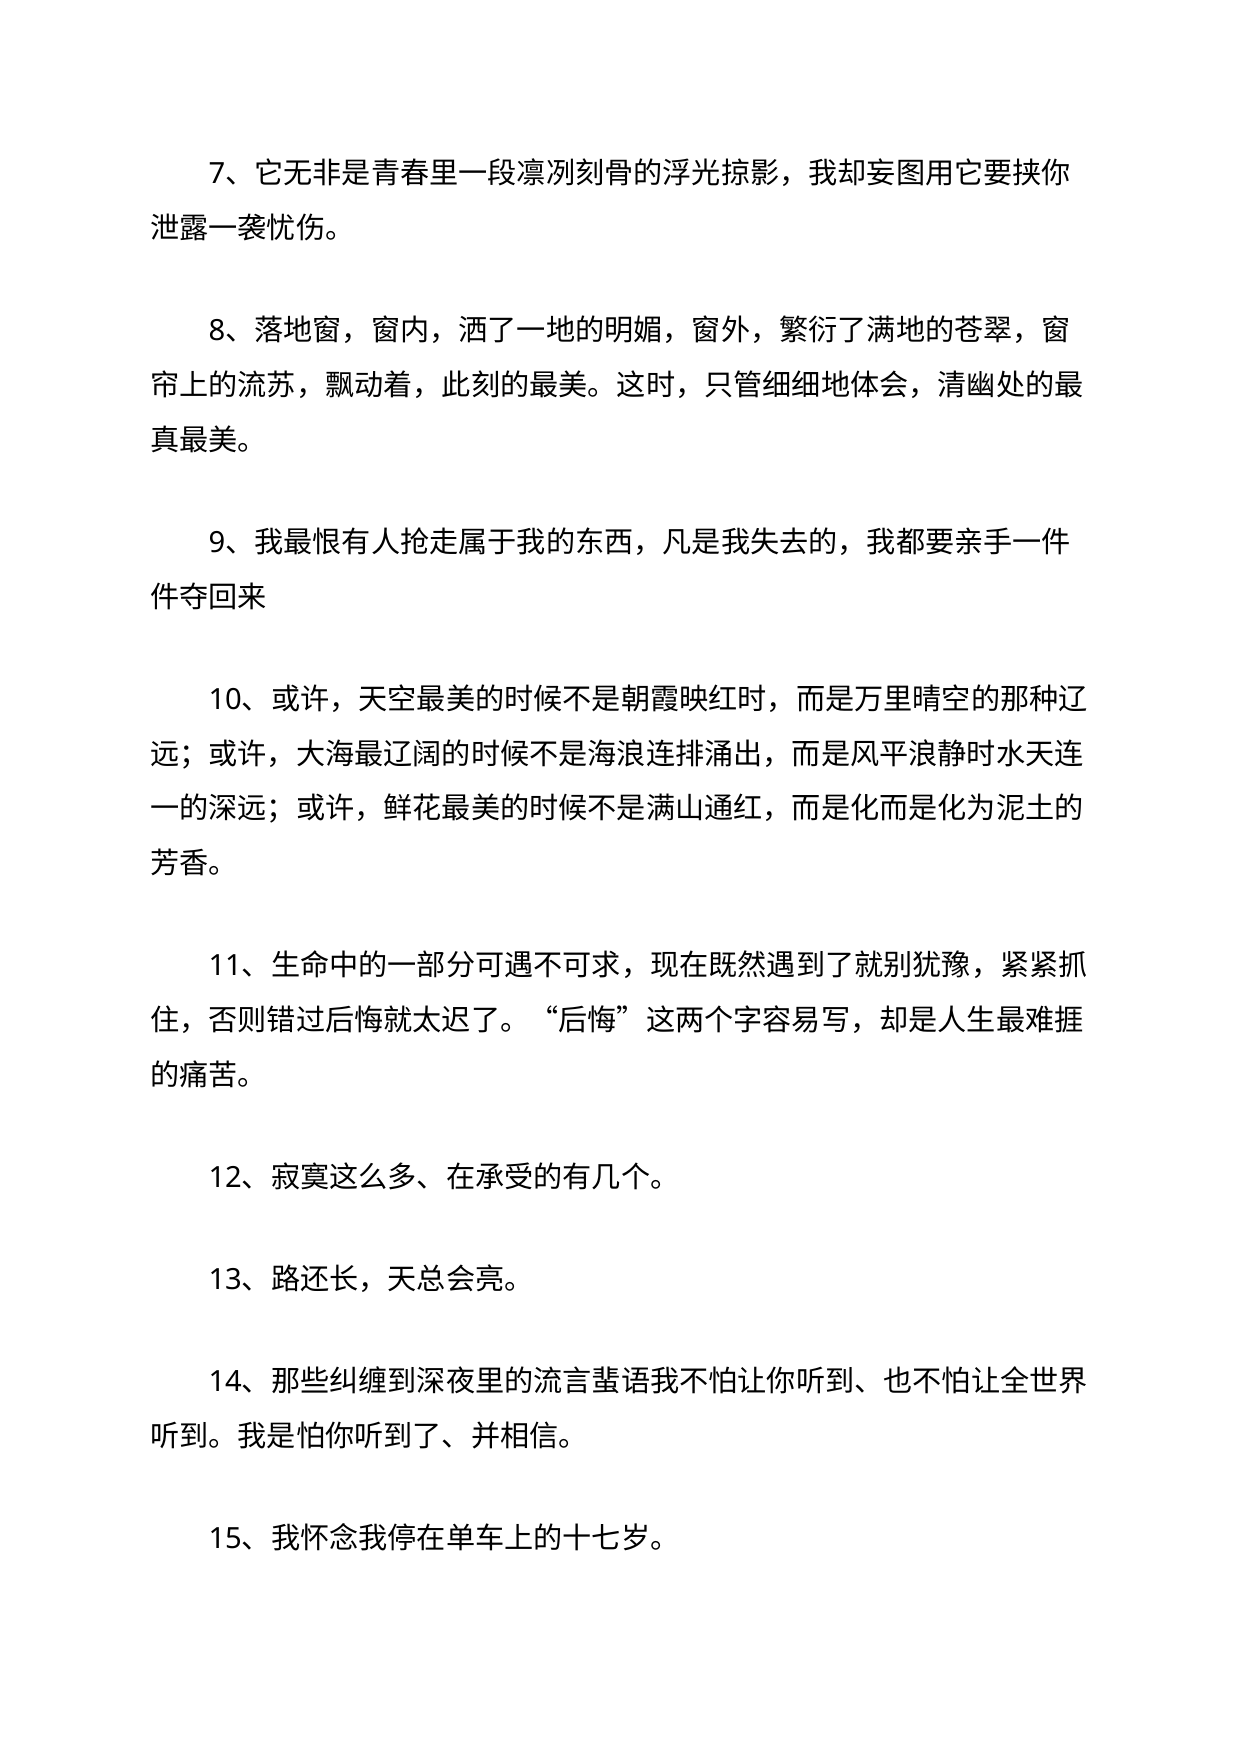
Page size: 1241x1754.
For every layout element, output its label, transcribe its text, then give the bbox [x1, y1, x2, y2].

text 12、寂寞这么多、在承受的有几个。 [150, 1153, 1090, 1196]
text 8、落地窗，窗内，洒了一地的明媚，窗外，繁衍了满地的苍翠，窗帘上的流苏，飘动着，此刻的最美。这时，只管细细地体会，清幽处的最真最美。 [150, 307, 1090, 459]
text 13、路还长，天总会亮。 [150, 1255, 1090, 1298]
text 7、它无非是青春里一段凛冽刻骨的浮光掠影，我却妄图用它要挟你泄露一袭忧伤。 [150, 150, 1090, 247]
text 9、我最恨有人抢走属于我的东西，凡是我失去的，我都要亲手一件件夺回来 [150, 518, 1090, 616]
text 14、那些纠缠到深夜里的流言蜚语我不怕让你听到、也不怕让全世界听到。我是怕你听到了、并相信。 [150, 1357, 1090, 1455]
text 11、生命中的一部分可遇不可求，现在既然遇到了就别犹豫，紧紧抓住，否则错过后悔就太迟了。“后悔”这两个字容易写，却是人生最难捱的痛苦。 [150, 942, 1090, 1094]
text 15、我怀念我停在单车上的十七岁。 [150, 1514, 1090, 1557]
text 10、或许，天空最美的时候不是朝霞映红时，而是万里晴空的那种辽远；或许，大海最辽阔的时候不是海浪连排涌出，而是风平浪静时水天连一的深远；或许，鲜花最美的时候不是满山通红，而是化而是化为泥土的芳香。 [150, 675, 1090, 882]
